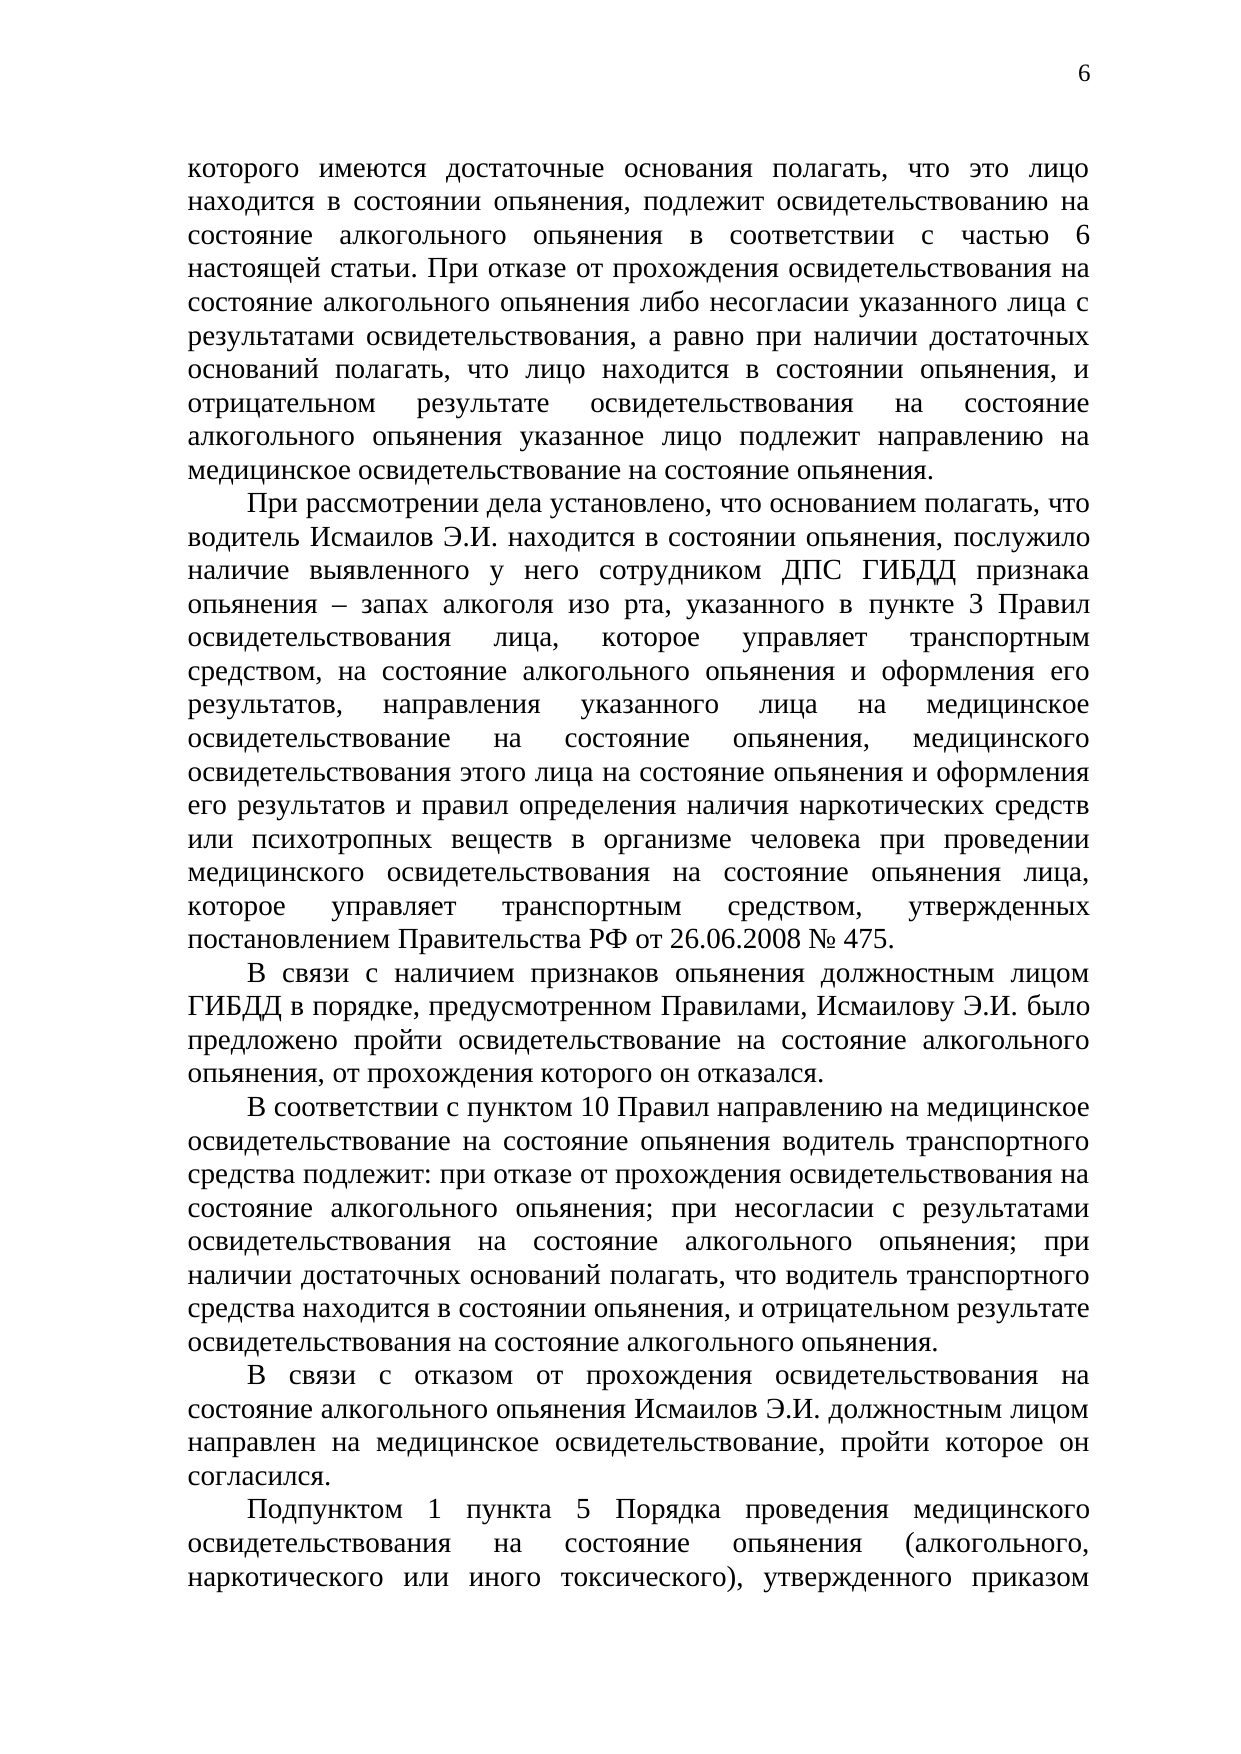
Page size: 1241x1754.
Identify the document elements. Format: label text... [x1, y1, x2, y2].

text В связи с отказом от прохождения освидетельствования на состояние алкогольного опьянения Исмаилов Э.И. должностным лицом направлен на медицинское освидетельствование, пройти которое он согласился. [187, 1357, 1090, 1492]
text В связи с наличием признаков опьянения должностным лицом ГИБДД в порядке, предусмотренном Правилами, Исмаилову Э.И. было предложено пройти освидетельствование на состояние алкогольного опьянения, от прохождения которого он отказался. [187, 955, 1090, 1089]
text При рассмотрении дела установлено, что основанием полагать, что водитель Исмаилов Э.И. находится в состоянии опьянения, послужило наличие выявленного у него сотрудником ДПС ГИБДД признака опьянения – запах алкоголя изо рта, указанного в пункте 3 Правил освидетельствования лица, которое управляет транспортным средством, на состояние алкогольного опьянения и оформления его результатов, направления указанного лица на медицинское освидетельствование на состояние опьянения, медицинского освидетельствования этого лица на состояние опьянения и оформления его результатов и правил определения наличия наркотических средств или психотропных веществ в организме человека при проведении медицинского освидетельствования на состояние опьянения лица, которое управляет транспортным средством, утвержденных постановлением Правительства РФ от 26.06.2008 № 475. [187, 485, 1090, 955]
text В соответствии с пунктом 10 Правил направлению на медицинское освидетельствование на состояние опьянения водитель транспортного средства подлежит: при отказе от прохождения освидетельствования на состояние алкогольного опьянения; при несогласии с результатами освидетельствования на состояние алкогольного опьянения; при наличии достаточных оснований полагать, что водитель транспортного средства находится в состоянии опьянения, и отрицательном результате освидетельствования на состояние алкогольного опьянения. [187, 1089, 1090, 1357]
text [187, 1492, 1090, 1592]
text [187, 150, 1090, 485]
